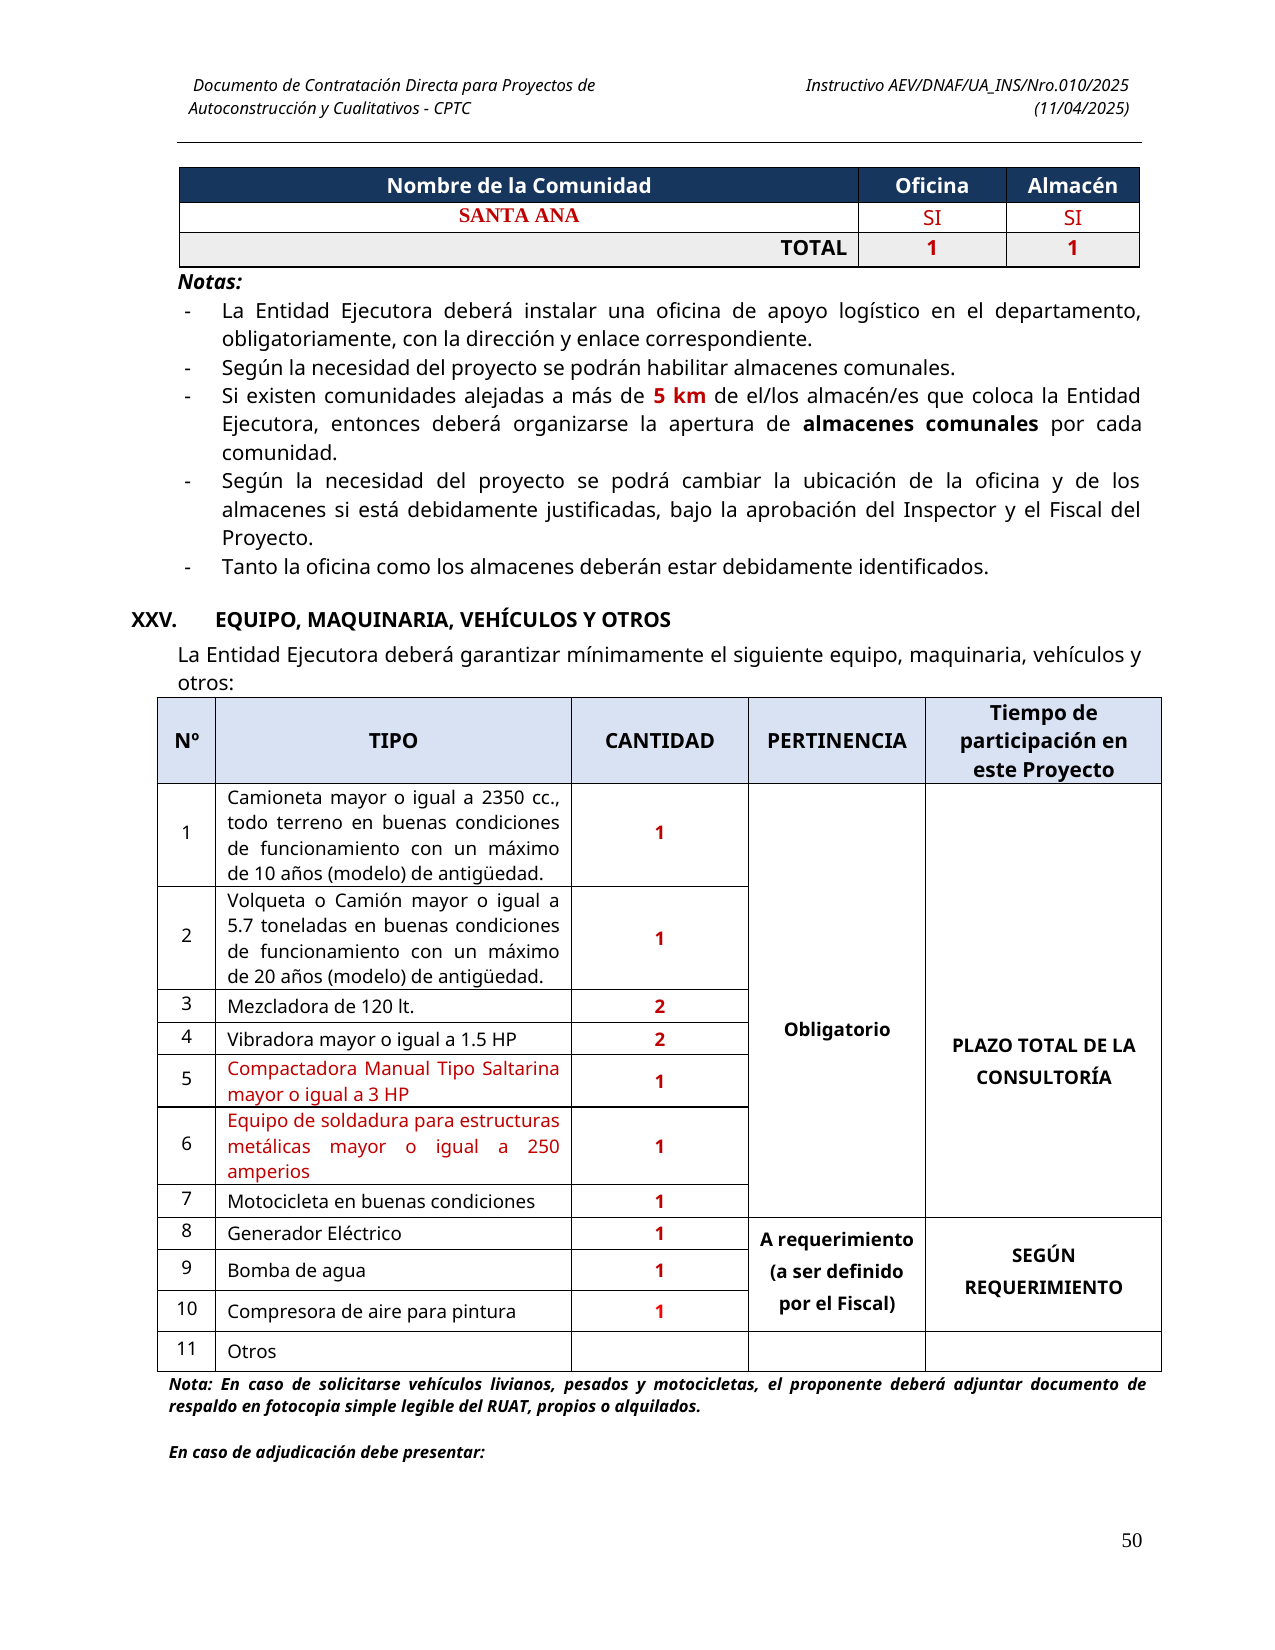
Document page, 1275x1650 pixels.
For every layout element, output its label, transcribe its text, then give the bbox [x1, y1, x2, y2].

table_cell [749, 1332, 925, 1371]
table_cell [572, 1332, 748, 1371]
table_cell 1 [572, 1250, 748, 1290]
list Según la necesidad del proyecto se podrán habilitar almacenes comunales. [184, 353, 1142, 381]
table_cell PLAZO TOTAL DE LA CONSULTORÍA [926, 784, 1161, 1217]
table_cell 1 [859, 233, 1006, 266]
table_cell 1 [572, 1185, 748, 1217]
table_cell 1 [1007, 233, 1139, 266]
table_header TIPO [216, 698, 571, 783]
table_cell 11 [158, 1332, 215, 1371]
table_cell 4 [158, 1023, 215, 1054]
table_cell SEGÚN REQUERIMIENTO [926, 1218, 1161, 1331]
table_cell Obligatorio [749, 784, 925, 1217]
table_header PERTINENCIA [749, 698, 925, 783]
table_cell SANTA ANA [180, 203, 858, 232]
table_cell [926, 1332, 1161, 1371]
table_cell TOTAL [180, 233, 858, 266]
table_cell Bomba de agua [216, 1250, 571, 1290]
table_cell 6 [158, 1108, 215, 1184]
table_cell 9 [158, 1250, 215, 1290]
text La Entidad Ejecutora deberá garantizar mínimamente el siguiente equipo, maquinaria, vehículos y otros: [177, 640, 1142, 697]
table_cell Equipo de soldadura para estructuras metálicas mayor o igual a 250 amperios [216, 1108, 571, 1184]
table_cell 10 [158, 1291, 215, 1331]
table_cell 1 [572, 887, 748, 989]
table_cell Volqueta o Camión mayor o igual a 5.7 toneladas en buenas condiciones de funcionamiento con un máximo de 20 años (modelo) de antigüedad. [216, 887, 571, 989]
table_cell 1 [572, 1291, 748, 1331]
table_header Tiempo de participación en este Proyecto [926, 698, 1161, 783]
table_header Nombre de la Comunidad [180, 168, 858, 202]
table_header Almacén [1007, 168, 1139, 202]
table_cell SI [1007, 203, 1139, 232]
table_cell 1 [572, 1055, 748, 1106]
table_cell Vibradora mayor o igual a 1.5 HP [216, 1023, 571, 1054]
table_header Nº [158, 698, 215, 783]
list La Entidad Ejecutora deberá instalar una oficina de apoyo logístico en el departamento, obligatoriamente, con la dirección y enlace correspondiente. [184, 296, 1142, 353]
table_cell SI [859, 203, 1006, 232]
table_cell 2 [572, 990, 748, 1022]
table_cell Compresora de aire para pintura [216, 1291, 571, 1331]
table_cell Motocicleta en buenas condiciones [216, 1185, 571, 1217]
table_cell Compactadora Manual Tipo Saltarina mayor o igual a 3 HP [216, 1055, 571, 1106]
table_cell Otros [216, 1332, 571, 1371]
table_cell 5 [158, 1055, 215, 1106]
table_cell 2 [572, 1023, 748, 1054]
table_cell 7 [158, 1185, 215, 1217]
table_cell 1 [572, 1218, 748, 1249]
table_header CANTIDAD [572, 698, 748, 783]
table_cell 1 [158, 784, 215, 886]
table_cell Generador Eléctrico [216, 1218, 571, 1249]
table_cell A requerimiento (a ser definido por el Fiscal) [749, 1218, 925, 1331]
list Si existen comunidades alejadas a más de 5 km de el/los almacén/es que coloca la Entidad Ejecutora, entonces deberá organizarse la apertura de almacenes comunales por cada comunidad. [184, 381, 1142, 466]
list Según la necesidad del proyecto se podrá cambiar la ubicación de la oficina y de los almacenes si está debidamente justificadas, bajo la aprobación del Inspector y el Fiscal del Proyecto. [184, 466, 1142, 552]
table_cell Mezcladora de 120 lt. [216, 990, 571, 1022]
table_cell 3 [158, 990, 215, 1022]
table_cell 1 [572, 1108, 748, 1184]
table_cell 2 [158, 887, 215, 989]
table_cell Camioneta mayor o igual a 2350 cc., todo terreno en buenas condiciones de funcionamiento con un máximo de 10 años (modelo) de antigüedad. [216, 784, 571, 886]
text Notas: [177, 267, 1142, 296]
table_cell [158, 1372, 1162, 1502]
table_header Oficina [859, 168, 1006, 202]
list Tanto la oficina como los almacenes deberán estar debidamente identificados. [184, 552, 1142, 580]
table_cell 1 [572, 784, 748, 886]
list EQUIPO, MAQUINARIA, VEHÍCULOS Y OTROS [177, 605, 1142, 634]
table_cell 8 [158, 1218, 215, 1249]
